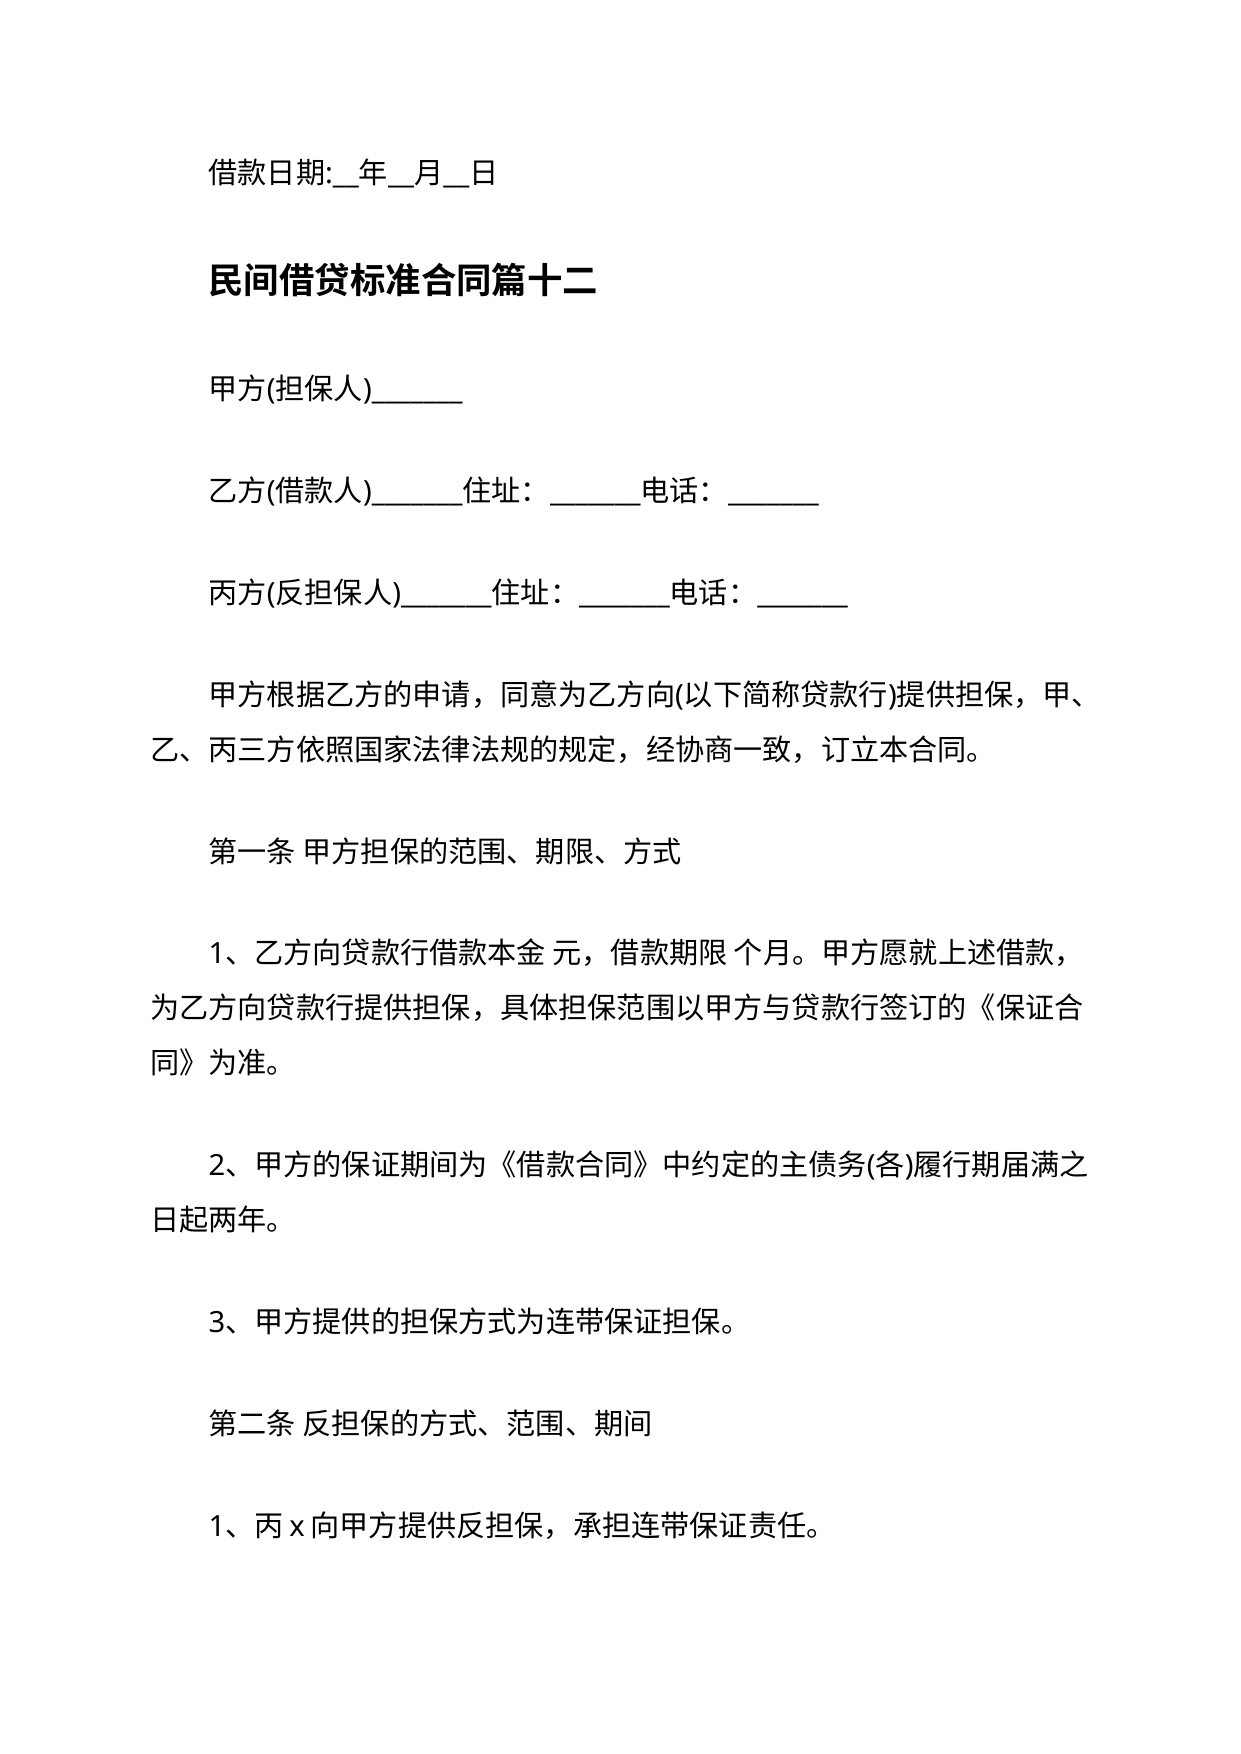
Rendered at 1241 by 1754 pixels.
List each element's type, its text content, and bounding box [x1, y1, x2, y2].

text 借款日期:__年__月__日 [150, 150, 1090, 192]
text 甲方(担保人)_______ [150, 365, 1090, 408]
text 甲方根据乙方的申请，同意为乙方向(以下简称贷款行)提供担保，甲、乙、丙三方依照国家法律法规的规定，经协商一致，订立本合同。 [150, 671, 1090, 769]
text 乙方(借款人)_______住址：_______电话：_______ [150, 467, 1090, 510]
text 1、丙x向甲方提供反担保，承担连带保证责任。 [150, 1502, 1090, 1544]
text 3、甲方提供的担保方式为连带保证担保。 [150, 1298, 1090, 1341]
text 第二条 反担保的方式、范围、期间 [150, 1400, 1090, 1443]
text 第一条 甲方担保的范围、期限、方式 [150, 828, 1090, 870]
text 民间借贷标准合同篇十二 [150, 252, 1090, 303]
text 丙方(反担保人)_______住址：_______电话：_______ [150, 569, 1090, 612]
text 2、甲方的保证期间为《借款合同》中约定的主债务(各)履行期届满之日起两年。 [150, 1142, 1090, 1239]
text 1、乙方向贷款行借款本金 元，借款期限 个月。甲方愿就上述借款，为乙方向贷款行提供担保，具体担保范围以甲方与贷款行签订的《保证合同》为准。 [150, 930, 1090, 1082]
